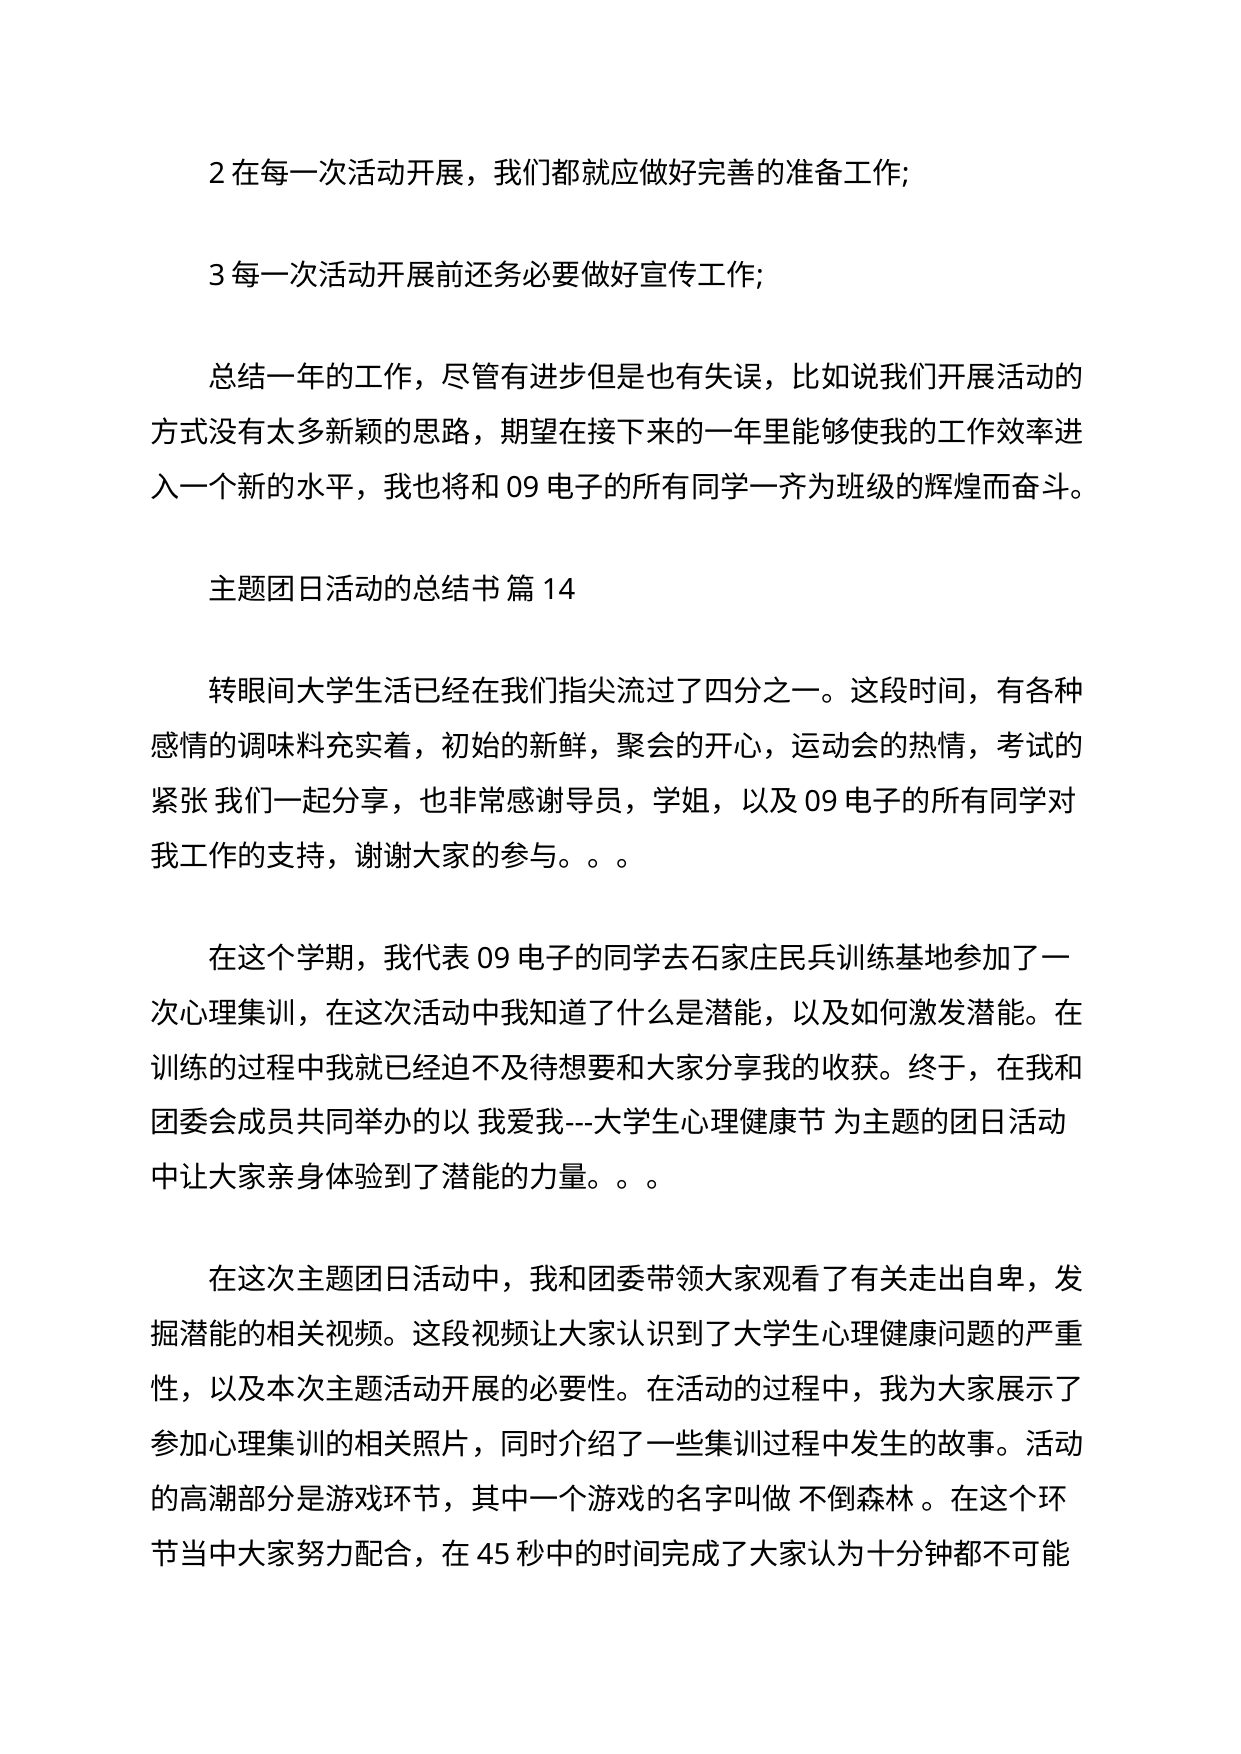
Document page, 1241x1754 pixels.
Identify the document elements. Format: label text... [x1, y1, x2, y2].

text 3每一次活动开展前还务必要做好宣传工作; [150, 252, 1090, 294]
text 2在每一次活动开展，我们都就应做好完善的准备工作; [150, 150, 1090, 192]
text 总结一年的工作，尽管有进步但是也有失误，比如说我们开展活动的方式没有太多新颖的思路，期望在接下来的一年里能够使我的工作效率进入一个新的水平，我也将和09电子的所有同学一齐为班级的辉煌而奋斗。 [150, 354, 1090, 506]
text 在这个学期，我代表09电子的同学去石家庄民兵训练基地参加了一次心理集训，在这次活动中我知道了什么是潜能，以及如何激发潜能。在训练的过程中我就已经迫不及待想要和大家分享我的收获。终于，在我和团委会成员共同举办的以 我爱我---大学生心理健康节 为主题的团日活动中让大家亲身体验到了潜能的力量。。。 [150, 934, 1090, 1196]
text 主题团日活动的总结书 篇14 [150, 566, 1090, 608]
text 转眼间大学生活已经在我们指尖流过了四分之一。这段时间，有各种感情的调味料充实着，初始的新鲜，聚会的开心，运动会的热情，考试的紧张 我们一起分享，也非常感谢导员，学姐，以及09电子的所有同学对我工作的支持，谢谢大家的参与。。。 [150, 668, 1090, 875]
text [150, 1256, 1090, 1573]
